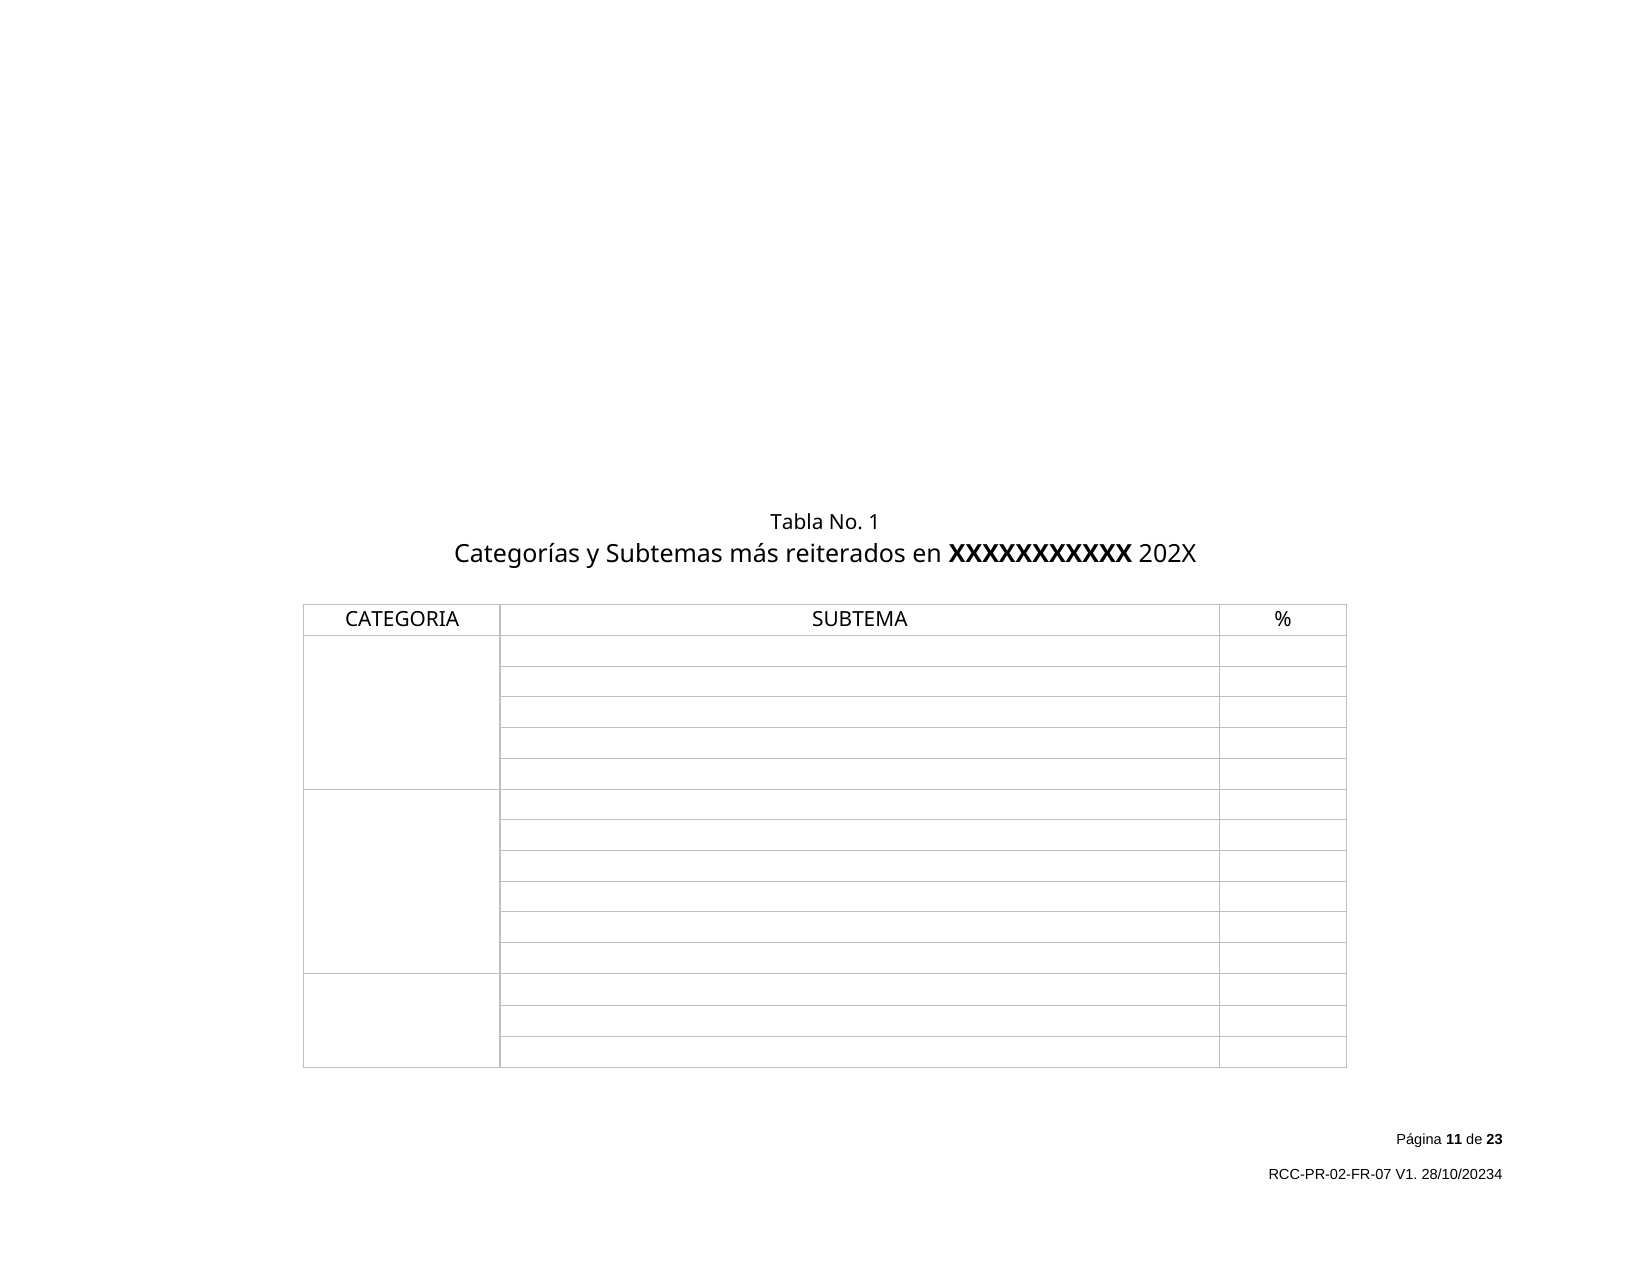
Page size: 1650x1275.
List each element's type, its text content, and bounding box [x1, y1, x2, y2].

table_header % [1220, 605, 1346, 635]
table_cell [1220, 1037, 1346, 1067]
table_cell [304, 974, 499, 1067]
table_cell [501, 912, 1219, 942]
text Tabla No. 1 [148, 507, 1502, 536]
table_cell [304, 790, 499, 973]
table_cell [304, 636, 499, 789]
table_cell [1220, 697, 1346, 727]
table_cell [1220, 636, 1346, 666]
table_cell [1220, 943, 1346, 973]
table_cell [501, 851, 1219, 881]
table_cell [1220, 667, 1346, 696]
table_cell [1220, 912, 1346, 942]
table_cell [501, 759, 1219, 789]
table_cell [501, 882, 1219, 911]
text Categorías y Subtemas más reiterados en XXXXXXXXXXX 202X [148, 536, 1502, 570]
table_cell [1220, 820, 1346, 850]
table_cell [501, 943, 1219, 973]
table_cell [501, 1037, 1219, 1067]
table_cell [1220, 974, 1346, 1004]
table_cell [1220, 728, 1346, 758]
table_cell [501, 1006, 1219, 1036]
table_cell [501, 790, 1219, 819]
table_cell [501, 667, 1219, 696]
table_cell [1220, 882, 1346, 911]
table_cell [501, 697, 1219, 727]
table_cell [501, 636, 1219, 666]
table_header CATEGORIA [304, 605, 499, 635]
table_cell [1220, 851, 1346, 881]
table_cell [1220, 790, 1346, 819]
table_cell [501, 820, 1219, 850]
table_header SUBTEMA [501, 605, 1219, 635]
table_cell [1220, 759, 1346, 789]
table_cell [501, 974, 1219, 1004]
table_cell [501, 728, 1219, 758]
table_cell [1220, 1006, 1346, 1036]
